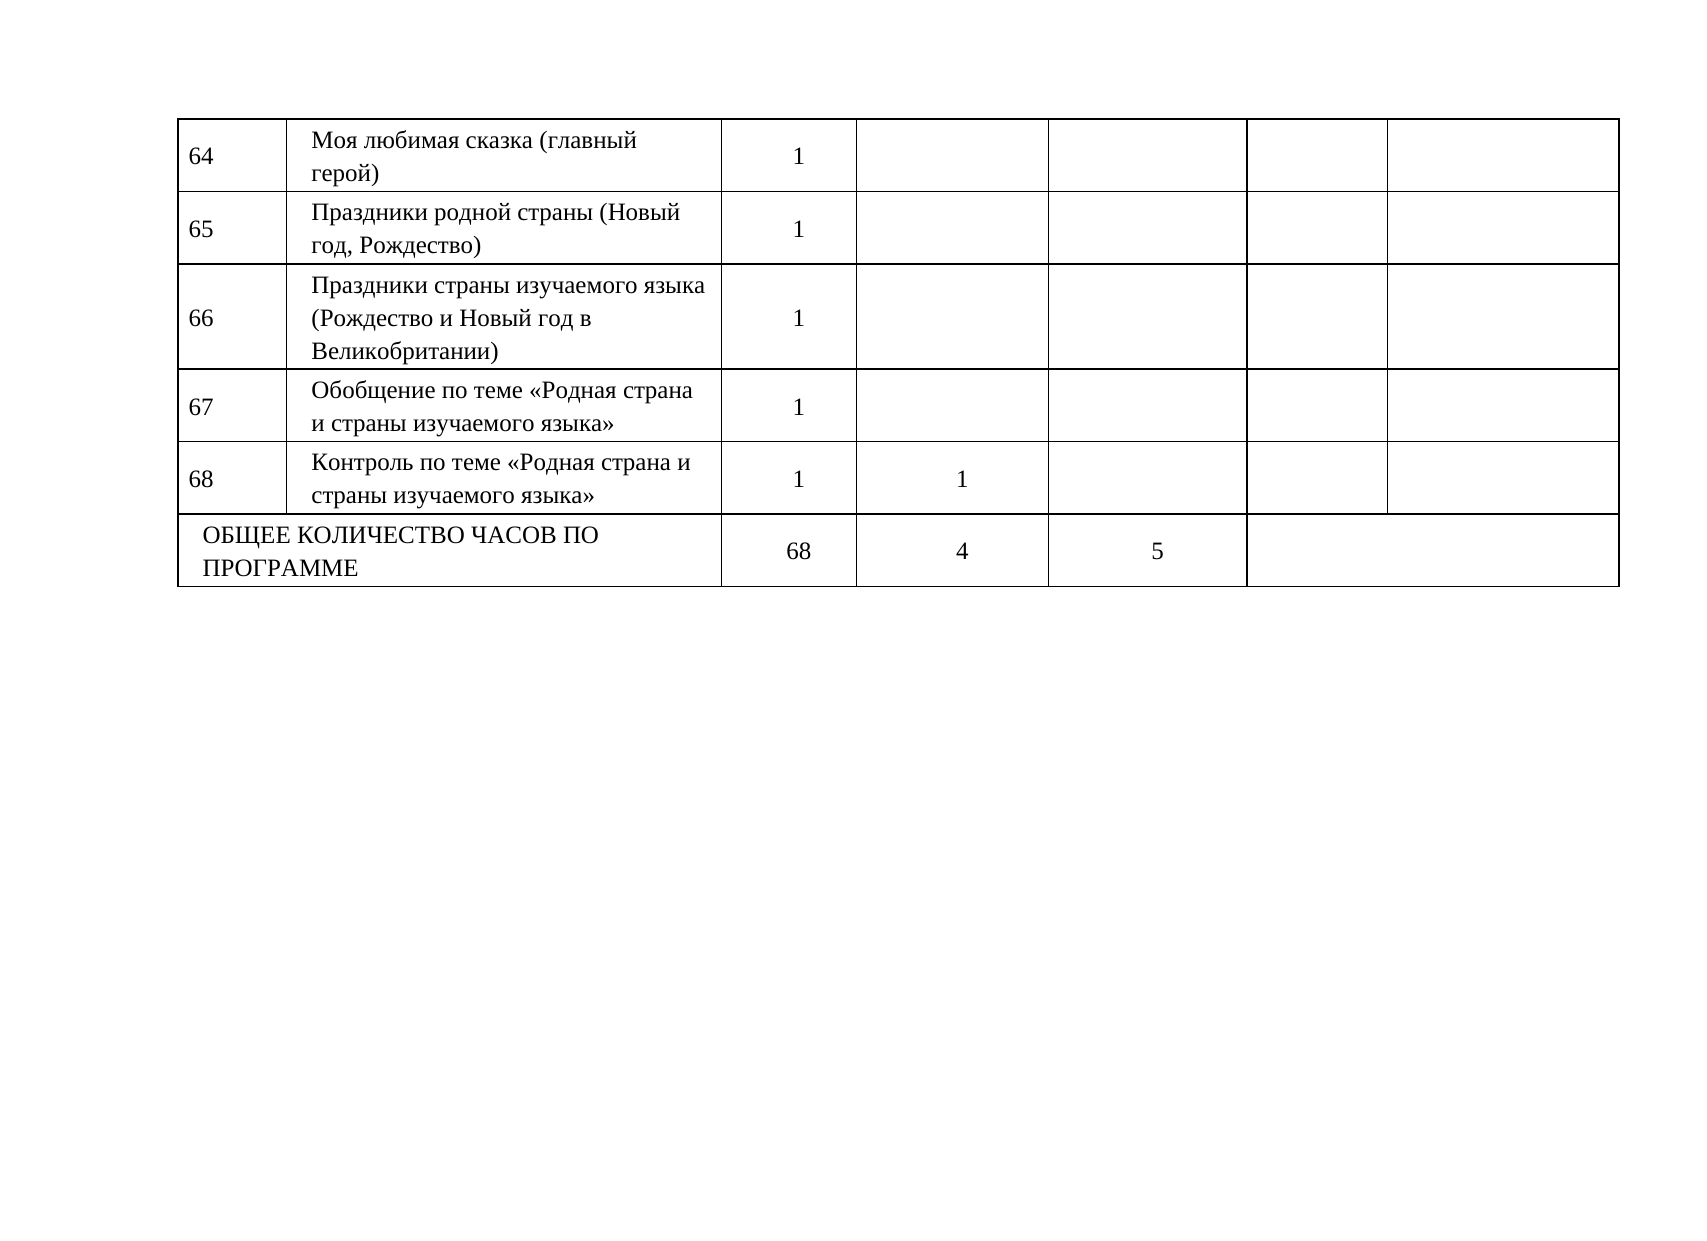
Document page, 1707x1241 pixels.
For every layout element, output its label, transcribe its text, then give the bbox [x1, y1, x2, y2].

table_cell [1049, 370, 1246, 441]
table_cell ОБЩЕЕ КОЛИЧЕСТВО ЧАСОВ ПО ПРОГРАММЕ [179, 515, 721, 586]
table_cell 66 [179, 265, 286, 368]
table_cell Праздники родной страны (Новый год, Рождество) [287, 192, 721, 263]
table_cell [1248, 370, 1387, 441]
table_cell 1 [722, 265, 856, 368]
table_cell [1248, 120, 1387, 191]
table_cell 65 [179, 192, 286, 263]
table_cell 1 [857, 442, 1048, 513]
table_cell 68 [179, 442, 286, 513]
table_cell [1049, 192, 1246, 263]
table_cell 4 [857, 515, 1048, 586]
table_cell 68 [722, 515, 856, 586]
table_cell [1388, 370, 1618, 441]
table_cell Обобщение по теме «Родная страна и страны изучаемого языка» [287, 370, 721, 441]
table_cell [1388, 442, 1618, 513]
table_cell [857, 120, 1048, 191]
table_cell [1049, 265, 1246, 368]
table_cell [1388, 192, 1618, 263]
table_cell [1248, 265, 1387, 368]
table_cell 1 [722, 370, 856, 441]
table_cell [1248, 192, 1387, 263]
table_cell Моя любимая сказка (главный герой) [287, 120, 721, 191]
table_cell 1 [722, 120, 856, 191]
table_cell [1248, 515, 1618, 586]
table_cell 1 [722, 192, 856, 263]
table_cell [1388, 120, 1618, 191]
table_cell [1049, 442, 1246, 513]
table_cell Контроль по теме «Родная страна и страны изучаемого языка» [287, 442, 721, 513]
table_cell Праздники страны изучаемого языка (Рождество и Новый год в Великобритании) [287, 265, 721, 368]
table_cell [857, 265, 1048, 368]
table_cell [857, 192, 1048, 263]
table_cell [857, 370, 1048, 441]
table_cell 1 [722, 442, 856, 513]
table_cell [1049, 120, 1246, 191]
table_cell 64 [179, 120, 286, 191]
table_cell [1388, 265, 1618, 368]
table_cell 67 [179, 370, 286, 441]
table_cell [1248, 442, 1387, 513]
table_cell 5 [1049, 515, 1246, 586]
